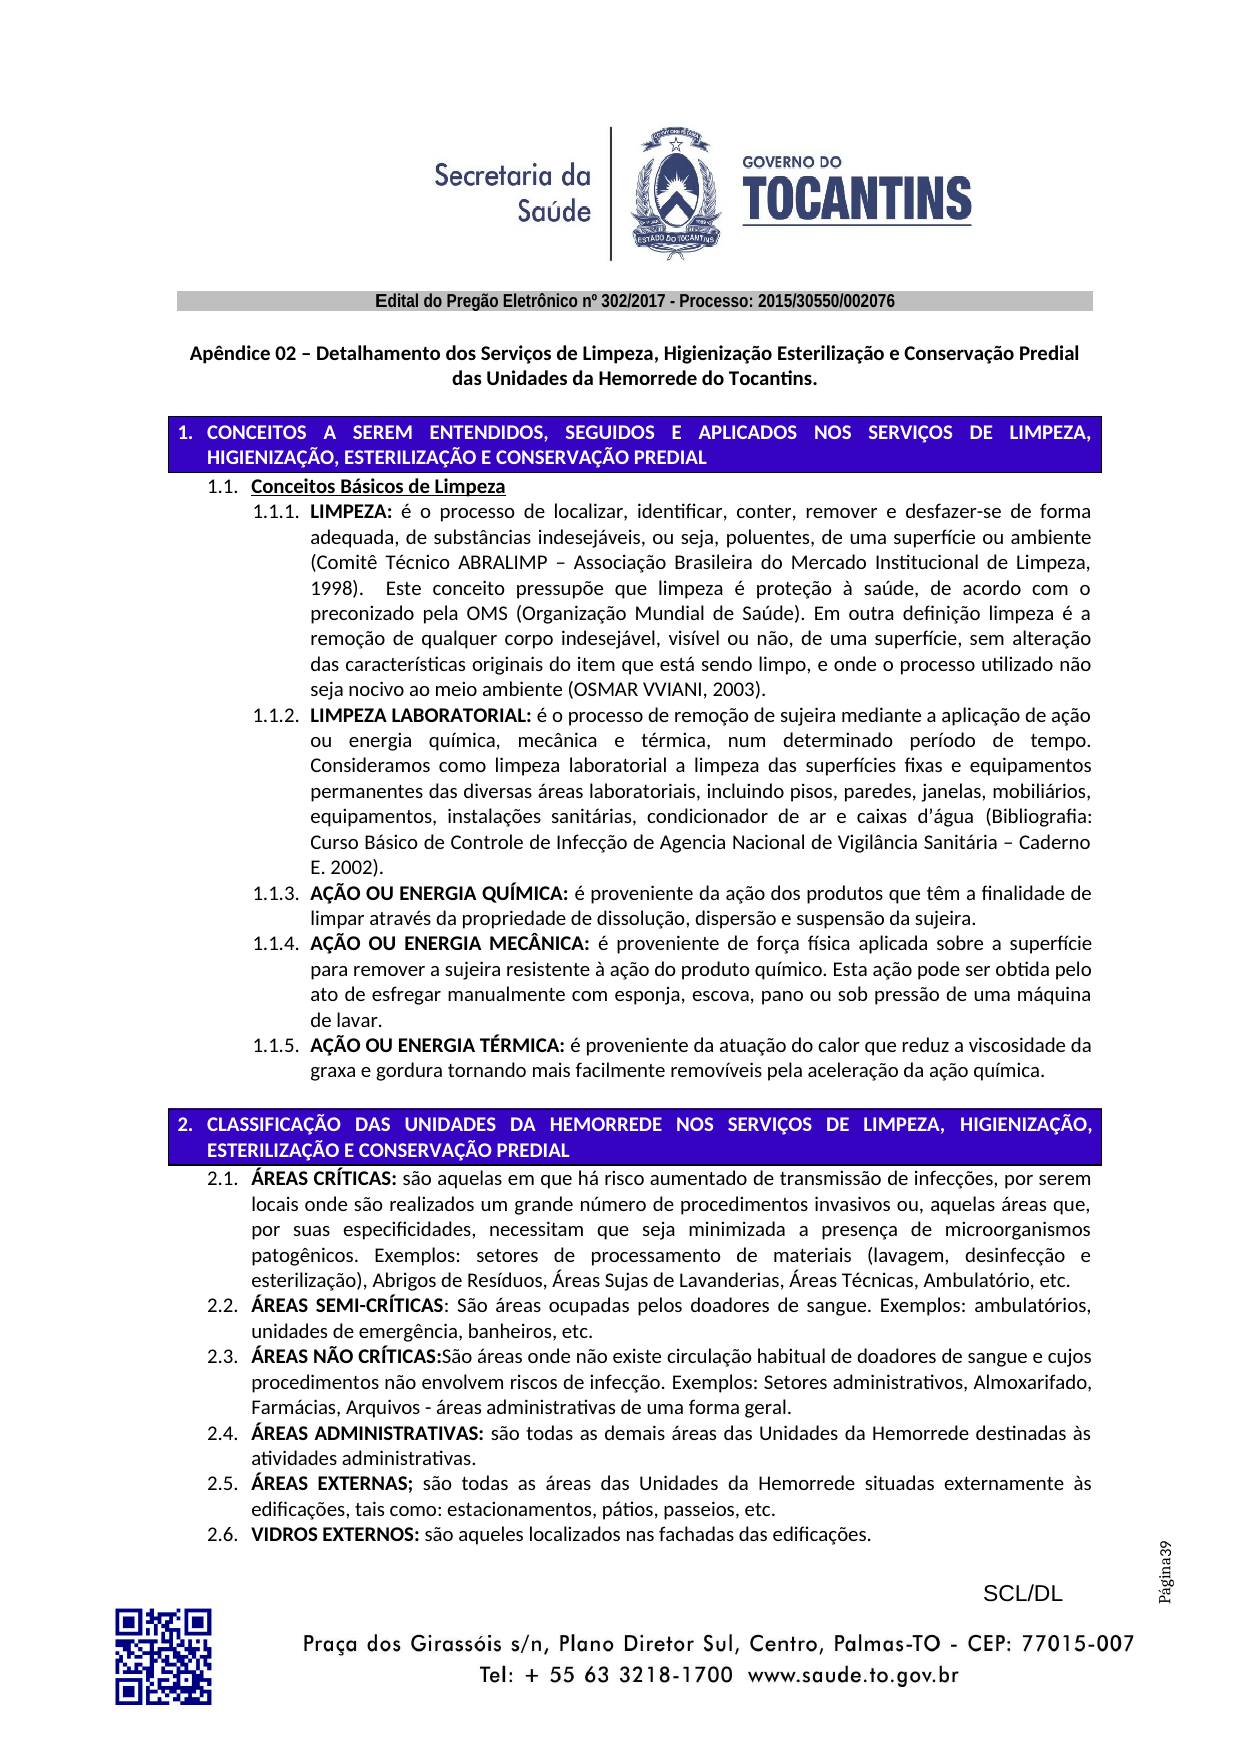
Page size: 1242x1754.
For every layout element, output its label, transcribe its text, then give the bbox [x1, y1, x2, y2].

list LIMPEZA LABORATORIAL: é o processo de remoção de sujeira mediante a aplicação de ação ou energia química, mecânica e térmica, num determinado período de tempo. Consideramos como limpeza laboratorial a limpeza das superfícies fixas e equipamentos permanentes das diversas áreas laboratoriais, incluindo pisos, paredes, janelas, mobiliários, equipamentos, instalações sanitárias, condicionador de ar e caixas d’água (Bibliografia: Curso Básico de Controle de Infecção de Agencia Nacional de Vigilância Sanitária – Caderno E. 2002). [252, 702, 1093, 880]
list ÁREAS ADMINISTRATIVAS: são todas as demais áreas das Unidades da Hemorrede destinadas às atividades administrativas. [207, 1420, 1093, 1471]
list Conceitos Básicos de Limpeza [207, 473, 1093, 498]
list ÁREAS NÃO CRÍTICAS:São áreas onde não existe circulação habitual de doadores de sangue e cujos procedimentos não envolvem riscos de infecção. Exemplos: Setores administrativos, Almoxarifado, Farmácias, Arquivos - áreas administrativas de uma forma geral. [207, 1343, 1093, 1420]
list ÁREAS EXTERNAS; são todas as áreas das Unidades da Hemorrede situadas externamente às edificações, tais como: estacionamentos, pátios, passeios, etc. [207, 1471, 1093, 1521]
list LIMPEZA: é o processo de localizar, identificar, conter, remover e desfazer-se de forma adequada, de substâncias indesejáveis, ou seja, poluentes, de uma superfície ou ambiente (Comitê Técnico ABRALIMP – Associação Brasileira do Mercado Institucional de Limpeza, 1998). Este conceito pressupõe que limpeza é proteção à saúde, de acordo com o preconizado pela OMS (Organização Mundial de Saúde). Em outra definição limpeza é a remoção de qualquer corpo indesejável, visível ou não, de uma superfície, sem alteração das características originais do item que está sendo limpo, e onde o processo utilizado não seja nocivo ao meio ambiente (OSMAR VVIANI, 2003). [252, 498, 1093, 702]
list AÇÃO OU ENERGIA TÉRMICA: é proveniente da atuação do calor que reduz a viscosidade da graxa e gordura tornando mais facilmente removíveis pela aceleração da ação química. [252, 1032, 1093, 1083]
text Apêndice 02 – Detalhamento dos Serviços de Limpeza, Higienização Esterilização e Conservação Predial das Unidades da Hemorrede do Tocantins. [177, 340, 1093, 391]
picture [111, 1604, 1134, 1709]
list AÇÃO OU ENERGIA MECÂNICA: é proveniente de força física aplicada sobre a superfície para remover a sujeira resistente à ação do produto químico. Esta ação pode ser obtida pelo ato de esfregar manualmente com esponja, escova, pano ou sob pressão de uma máquina de lavar. [252, 931, 1093, 1032]
list CLASSIFICAÇÃO DAS UNIDADES DA HEMORREDE NOS SERVIÇOS DE LIMPEZA, HIGIENIZAÇÃO, ESTERILIZAÇÃO E CONSERVAÇÃO PREDIAL [169, 1110, 1101, 1164]
picture [0, 43, 1237, 276]
list ÁREAS SEMI-CRÍTICAS: São áreas ocupadas pelos doadores de sangue. Exemplos: ambulatórios, unidades de emergência, banheiros, etc. [207, 1293, 1093, 1343]
list AÇÃO OU ENERGIA QUÍMICA: é proveniente da ação dos produtos que têm a finalidade de limpar através da propriedade de dissolução, dispersão e suspensão da sujeira. [252, 880, 1093, 931]
list VIDROS EXTERNOS: são aqueles localizados nas fachadas das edificações. [207, 1521, 1093, 1547]
list CONCEITOS A SEREM ENTENDIDOS, SEGUIDOS E APLICADOS NOS SERVIÇOS DE LIMPEZA, HIGIENIZAÇÃO, ESTERILIZAÇÃO E CONSERVAÇÃO PREDIAL [169, 417, 1101, 472]
list ÁREAS CRÍTICAS: são aquelas em que há risco aumentado de transmissão de infecções, por serem locais onde são realizados um grande número de procedimentos invasivos ou, aquelas áreas que, por suas especificidades, necessitam que seja minimizada a presença de microorganismos patogênicos. Exemplos: setores de processamento de materiais (lavagem, desinfecção e esterilização), Abrigos de Resíduos, Áreas Sujas de Lavanderias, Áreas Técnicas, Ambulatório, etc. [207, 1166, 1093, 1293]
